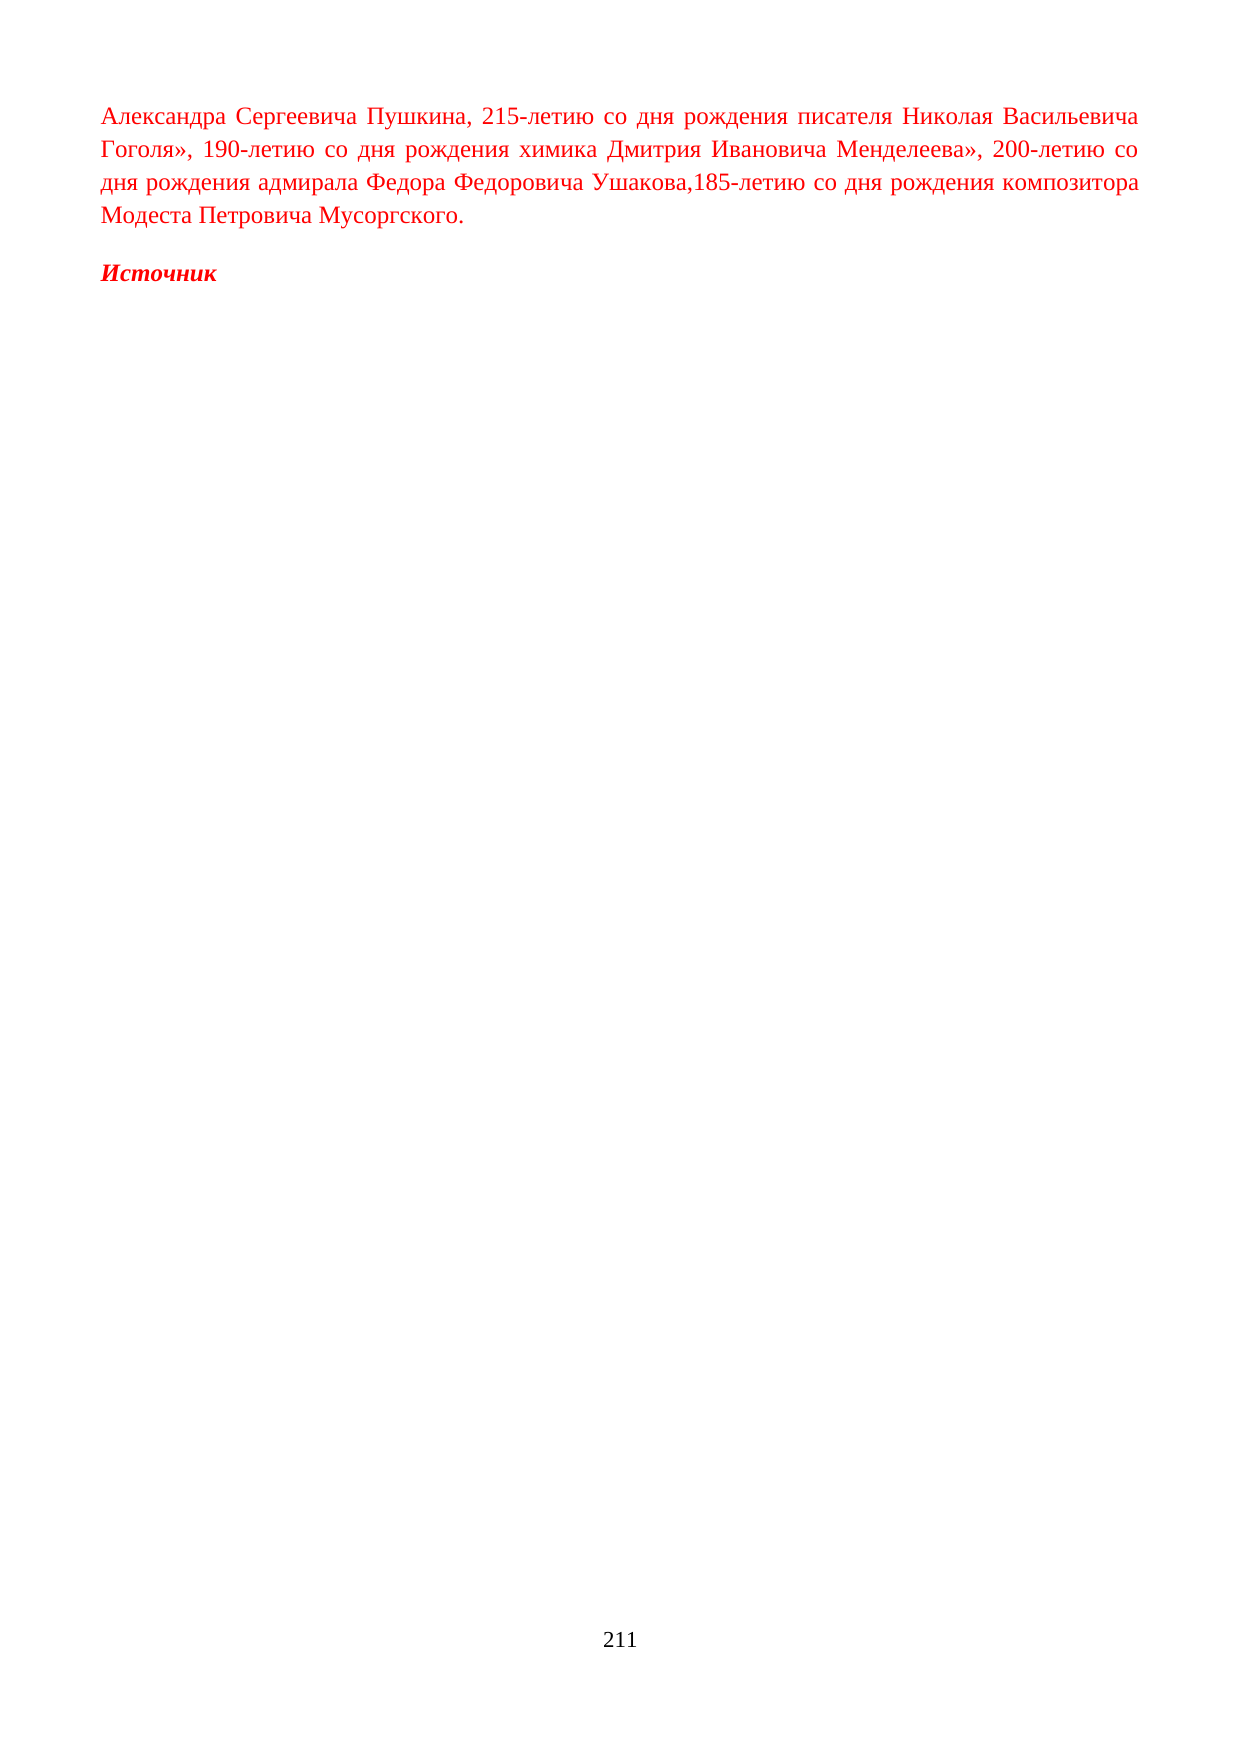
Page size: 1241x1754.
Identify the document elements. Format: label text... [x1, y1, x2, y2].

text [100, 101, 1140, 229]
text Источник [100, 258, 1140, 287]
